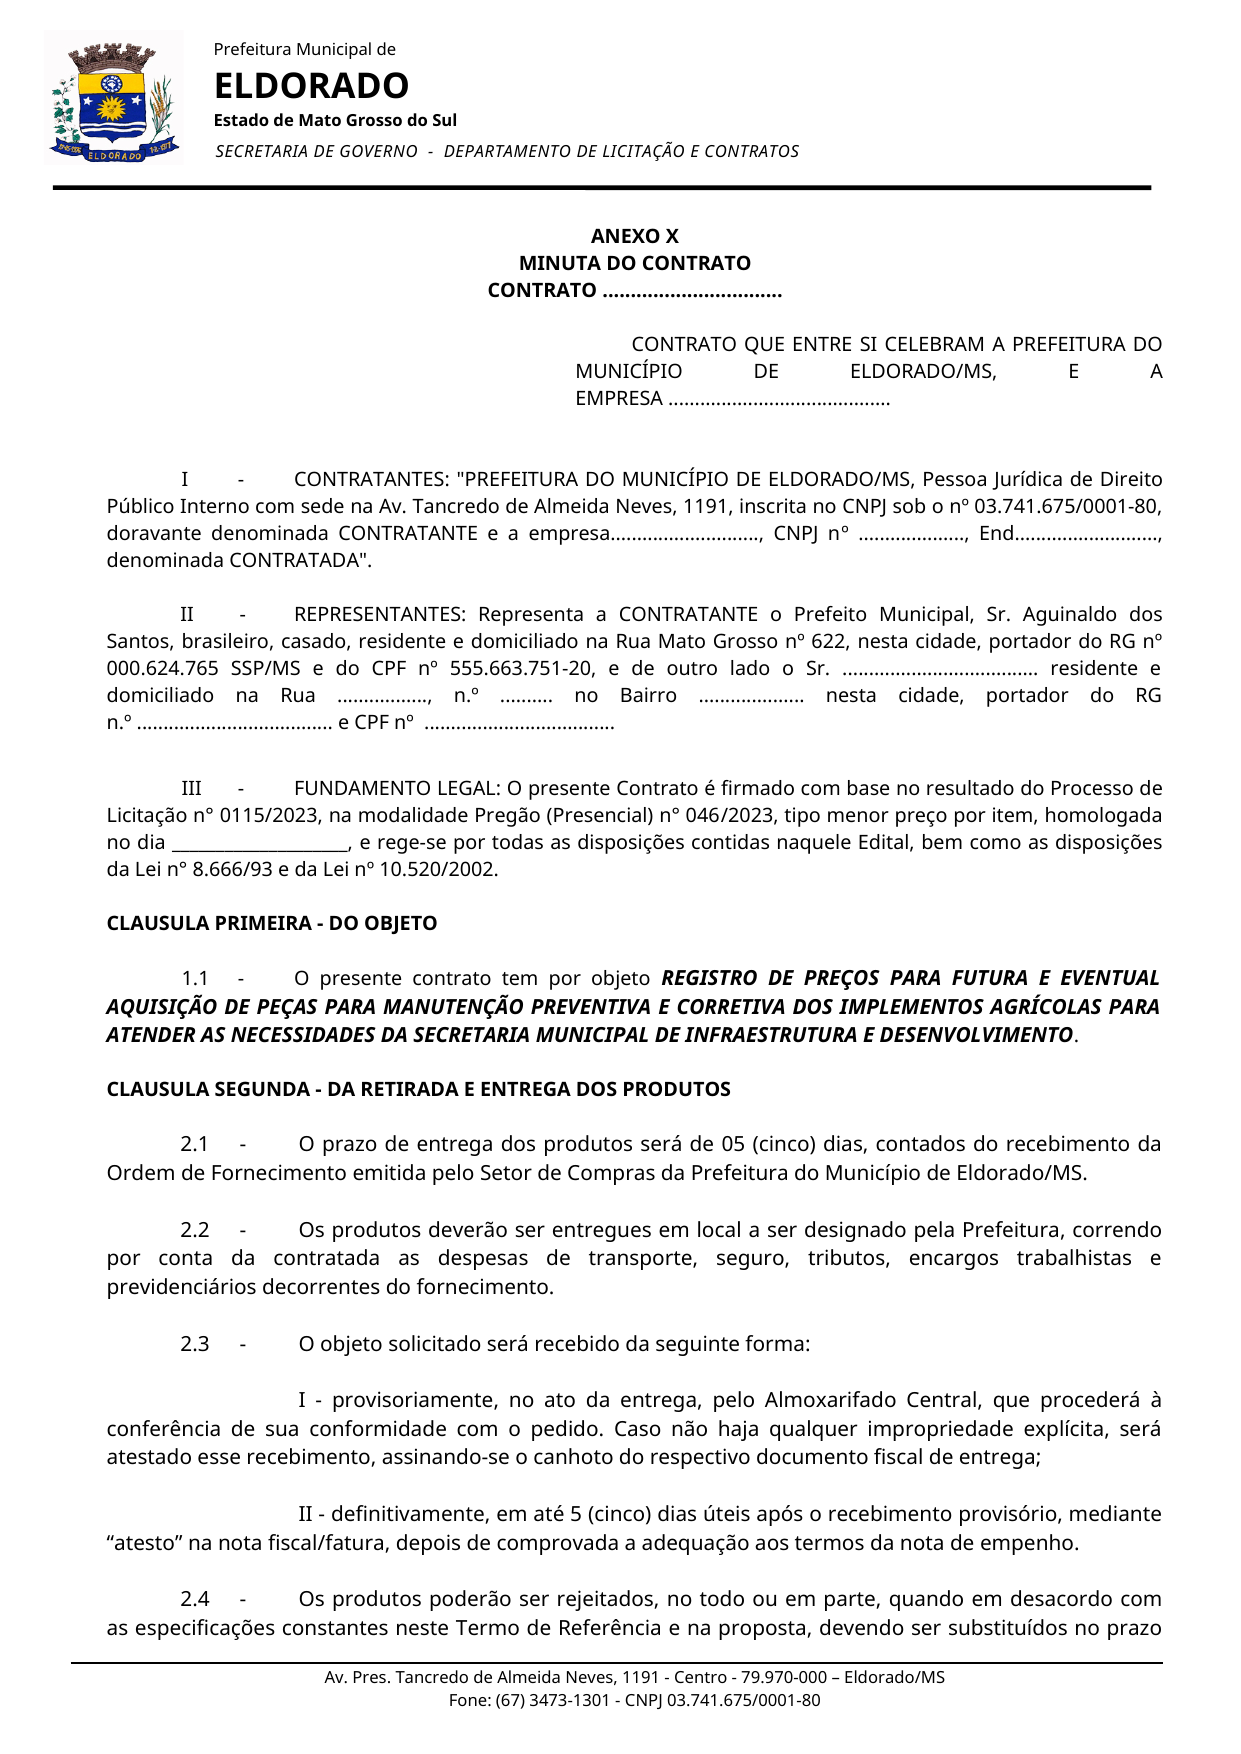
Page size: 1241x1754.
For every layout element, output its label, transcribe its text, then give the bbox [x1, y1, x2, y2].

text CONTRATO QUE ENTRE SI CELEBRAM A PREFEITURA DO MUNICÍPIO DE ELDORADO/MS, E A EMPRESA .......................................... [575, 330, 1163, 411]
text 1.1 - O presente contrato tem por objeto REGISTRO DE PREÇOS PARA FUTURA E EVENTUAL AQUISIÇÃO DE PEÇAS PARA MANUTENÇÃO PREVENTIVA E CORRETIVA DOS IMPLEMENTOS AGRÍCOLAS PARA ATENDER AS NECESSIDADES DA SECRETARIA MUNICIPAL DE INFRAESTRUTURA E DESENVOLVIMENTO. [106, 963, 1163, 1049]
text 2.2 - Os produtos deverão ser entregues em local a ser designado pela Prefeitura, correndo por conta da contratada as despesas de transporte, seguro, tributos, encargos trabalhistas e previdenciários decorrentes do fornecimento. [106, 1215, 1163, 1300]
text 2.3 - O objeto solicitado será recebido da seguinte forma: [106, 1329, 1163, 1357]
text 2.1 - O prazo de entrega dos produtos será de 05 (cinco) dias, contados do recebimento da Ordem de Fornecimento emitida pelo Setor de Compras da Prefeitura do Município de Eldorado/MS. [106, 1129, 1163, 1186]
text ANEXO X [106, 222, 1163, 249]
text CLAUSULA SEGUNDA - DA RETIRADA E ENTREGA DOS PRODUTOS [106, 1076, 1163, 1103]
text MINUTA DO CONTRATO [106, 249, 1163, 276]
picture [43, 30, 184, 165]
text I - CONTRATANTES: "PREFEITURA DO MUNICÍPIO DE ELDORADO/MS, Pessoa Jurídica de Direito Público Interno com sede na Av. Tancredo de Almeida Neves, 1191, inscrita no CNPJ sob o nº 03.741.675/0001-80, doravante denominada CONTRATANTE e a empresa............................, CNPJ nº ...................., End..........................., denominada CONTRATADA". [106, 465, 1163, 573]
text CONTRATO ................................ [106, 276, 1163, 303]
text CLAUSULA PRIMEIRA - DO OBJETO [106, 909, 1163, 936]
text II - REPRESENTANTES: Representa a CONTRATANTE o Prefeito Municipal, Sr. Aguinaldo dos Santos, brasileiro, casado, residente e domiciliado na Rua Mato Grosso nº 622, nesta cidade, portador do RG nº 000.624.765 SSP/MS e do CPF nº 555.663.751-20, e de outro lado o Sr. ..................................... residente e domiciliado na Rua ................., n.º .......... no Bairro .................... nesta cidade, portador do RG n.º ..................................... e CPF nº .................................... [106, 600, 1163, 735]
text II - definitivamente, em até 5 (cinco) dias úteis após o recebimento provisório, mediante “atesto” na nota fiscal/fatura, depois de comprovada a adequação aos termos da nota de empenho. [106, 1499, 1163, 1556]
text III - FUNDAMENTO LEGAL: O presente Contrato é firmado com base no resultado do Processo de Licitação n° 0115/2023, na modalidade Pregão (Presencial) n° 046/2023, tipo menor preço por item, homologada no dia ____________________, e rege-se por todas as disposições contidas naquele Edital, bem como as disposições da Lei n° 8.666/93 e da Lei nº 10.520/2002. [106, 774, 1163, 882]
text I - provisoriamente, no ato da entrega, pelo Almoxarifado Central, que procederá à conferência de sua conformidade com o pedido. Caso não haja qualquer impropriedade explícita, será atestado esse recebimento, assinando-se o canhoto do respectivo documento fiscal de entrega; [106, 1386, 1163, 1471]
